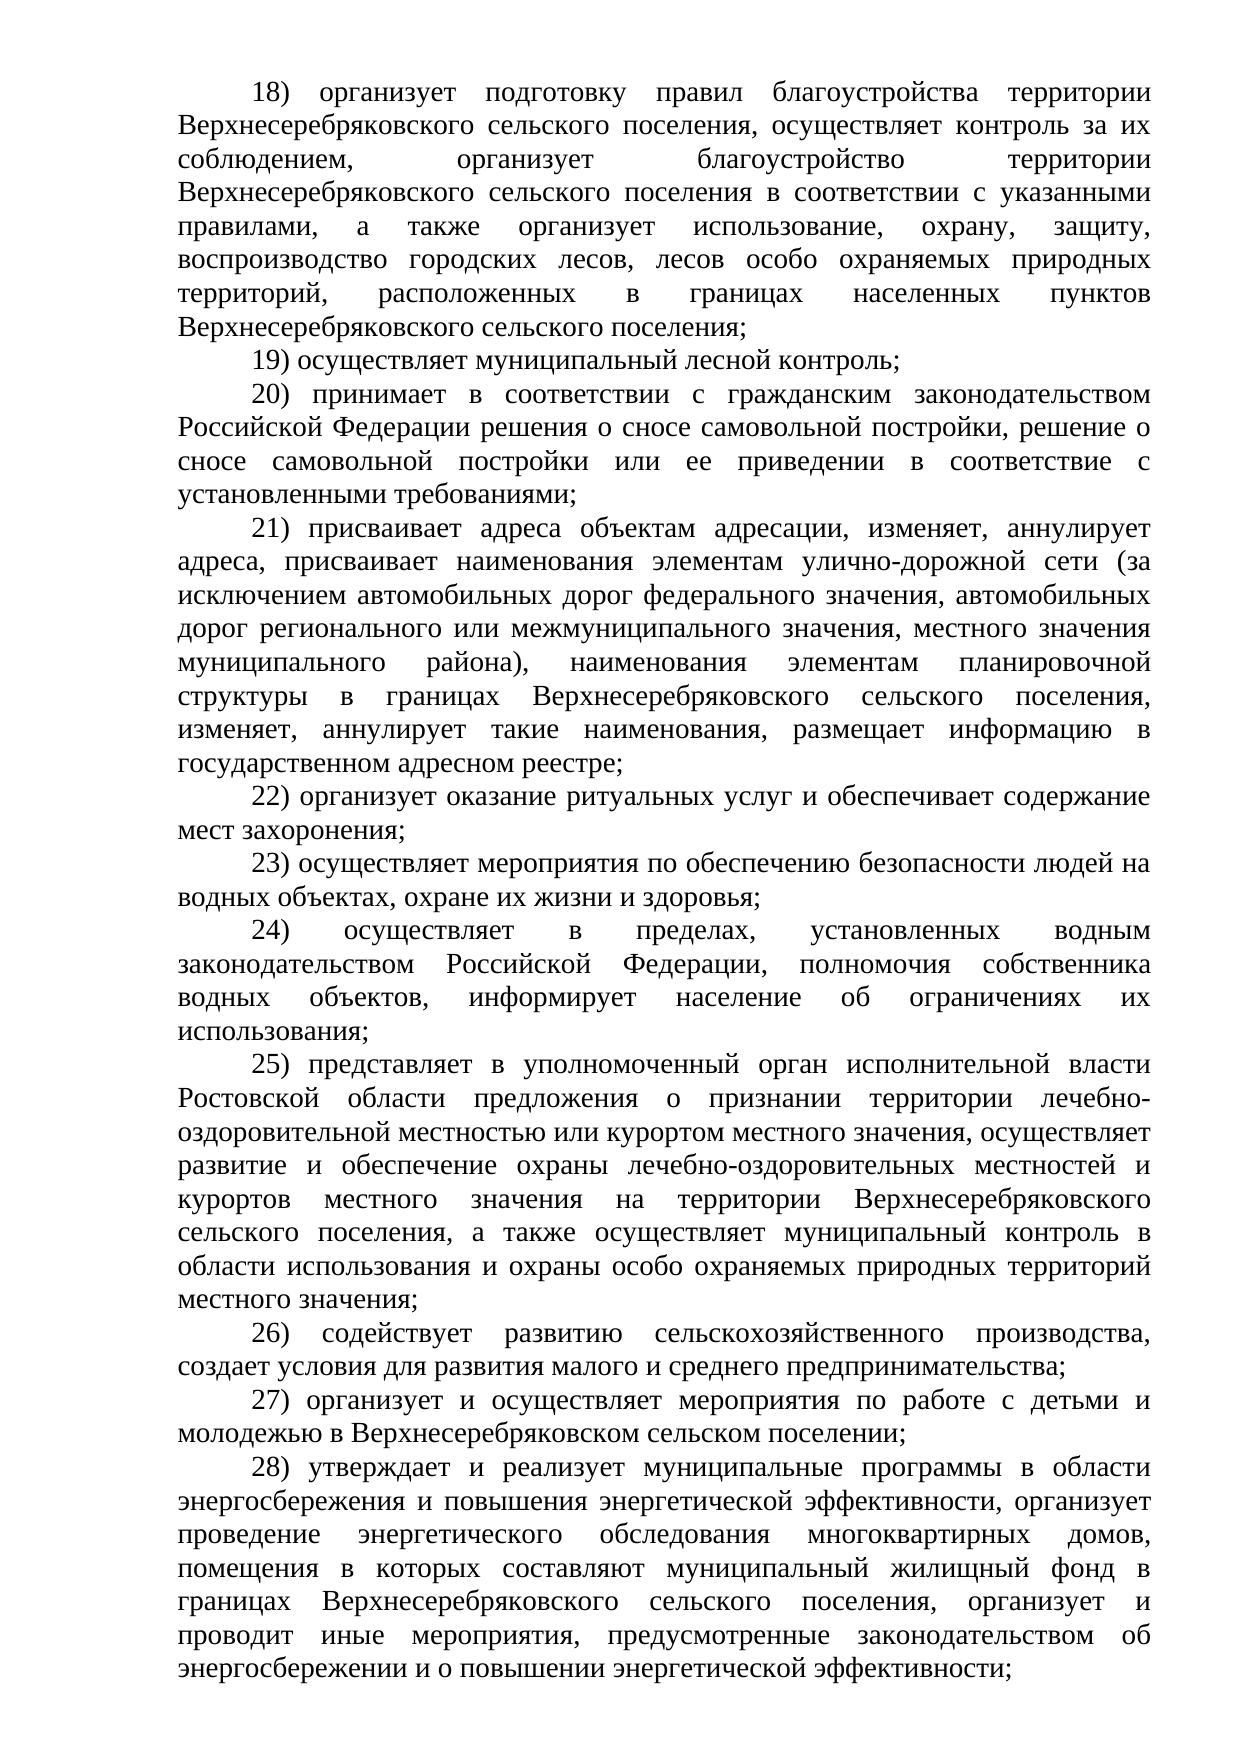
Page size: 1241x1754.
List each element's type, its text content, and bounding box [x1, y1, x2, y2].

text 20) принимает в соответствии с гражданским законодательством Российской Федерации решения о сносе самовольной постройки, решение о сносе самовольной постройки или ее приведении в соответствие с установленными требованиями; [177, 376, 1152, 510]
text 24) осуществляет в пределах, установленных водным законодательством Российской Федерации, полномочия собственника водных объектов, информирует население об ограничениях их использования; [177, 912, 1152, 1047]
text 18) организует подготовку правил благоустройства территории Верхнесеребряковского сельского поселения, осуществляет контроль за их соблюдением, организует благоустройство территории Верхнесеребряковского сельского поселения в соответствии с указанными правилами, а также организует использование, охрану, защиту, воспроизводство городских лесов, лесов особо охраняемых природных территорий, расположенных в границах населенных пунктов Верхнесеребряковского сельского поселения; [177, 74, 1152, 342]
text 27) организует и осуществляет мероприятия по работе с детьми и молодежью в Верхнесеребряковском сельском поселении; [177, 1382, 1152, 1449]
text 25) представляет в уполномоченный орган исполнительной власти Ростовской области предложения о признании территории лечебно-оздоровительной местностью или курортом местного значения, осуществляет развитие и обеспечение охраны лечебно-оздоровительных местностей и курортов местного значения на территории Верхнесеребряковского сельского поселения, а также осуществляет муниципальный контроль в области использования и охраны особо охраняемых природных территорий местного значения; [177, 1047, 1152, 1315]
text 28) утверждает и реализует муниципальные программы в области энергосбережения и повышения энергетической эффективности, организует проведение энергетического обследования многоквартирных домов, помещения в которых составляют муниципальный жилищный фонд в границах Верхнесеребряковского сельского поселения, организует и проводит иные мероприятия, предусмотренные законодательством об энергосбережении и о повышении энергетической эффективности; [177, 1449, 1152, 1684]
text 23) осуществляет мероприятия по обеспечению безопасности людей на водных объектах, охране их жизни и здоровья; [177, 845, 1152, 912]
text 19) осуществляет муниципальный лесной контроль; [177, 342, 1152, 376]
text 26) содействует развитию сельскохозяйственного производства, создает условия для развития малого и среднего предпринимательства; [177, 1315, 1152, 1382]
text 22) организует оказание ритуальных услуг и обеспечивает содержание мест захоронения; [177, 778, 1152, 845]
text 21) присваивает адреса объектам адресации, изменяет, аннулирует адреса, присваивает наименования элементам улично-дорожной сети (за исключением автомобильных дорог федерального значения, автомобильных дорог регионального или межмуниципального значения, местного значения муниципального района), наименования элементам планировочной структуры в границах Верхнесеребряковского сельского поселения, изменяет, аннулирует такие наименования, размещает информацию в государственном адресном реестре; [177, 510, 1152, 778]
